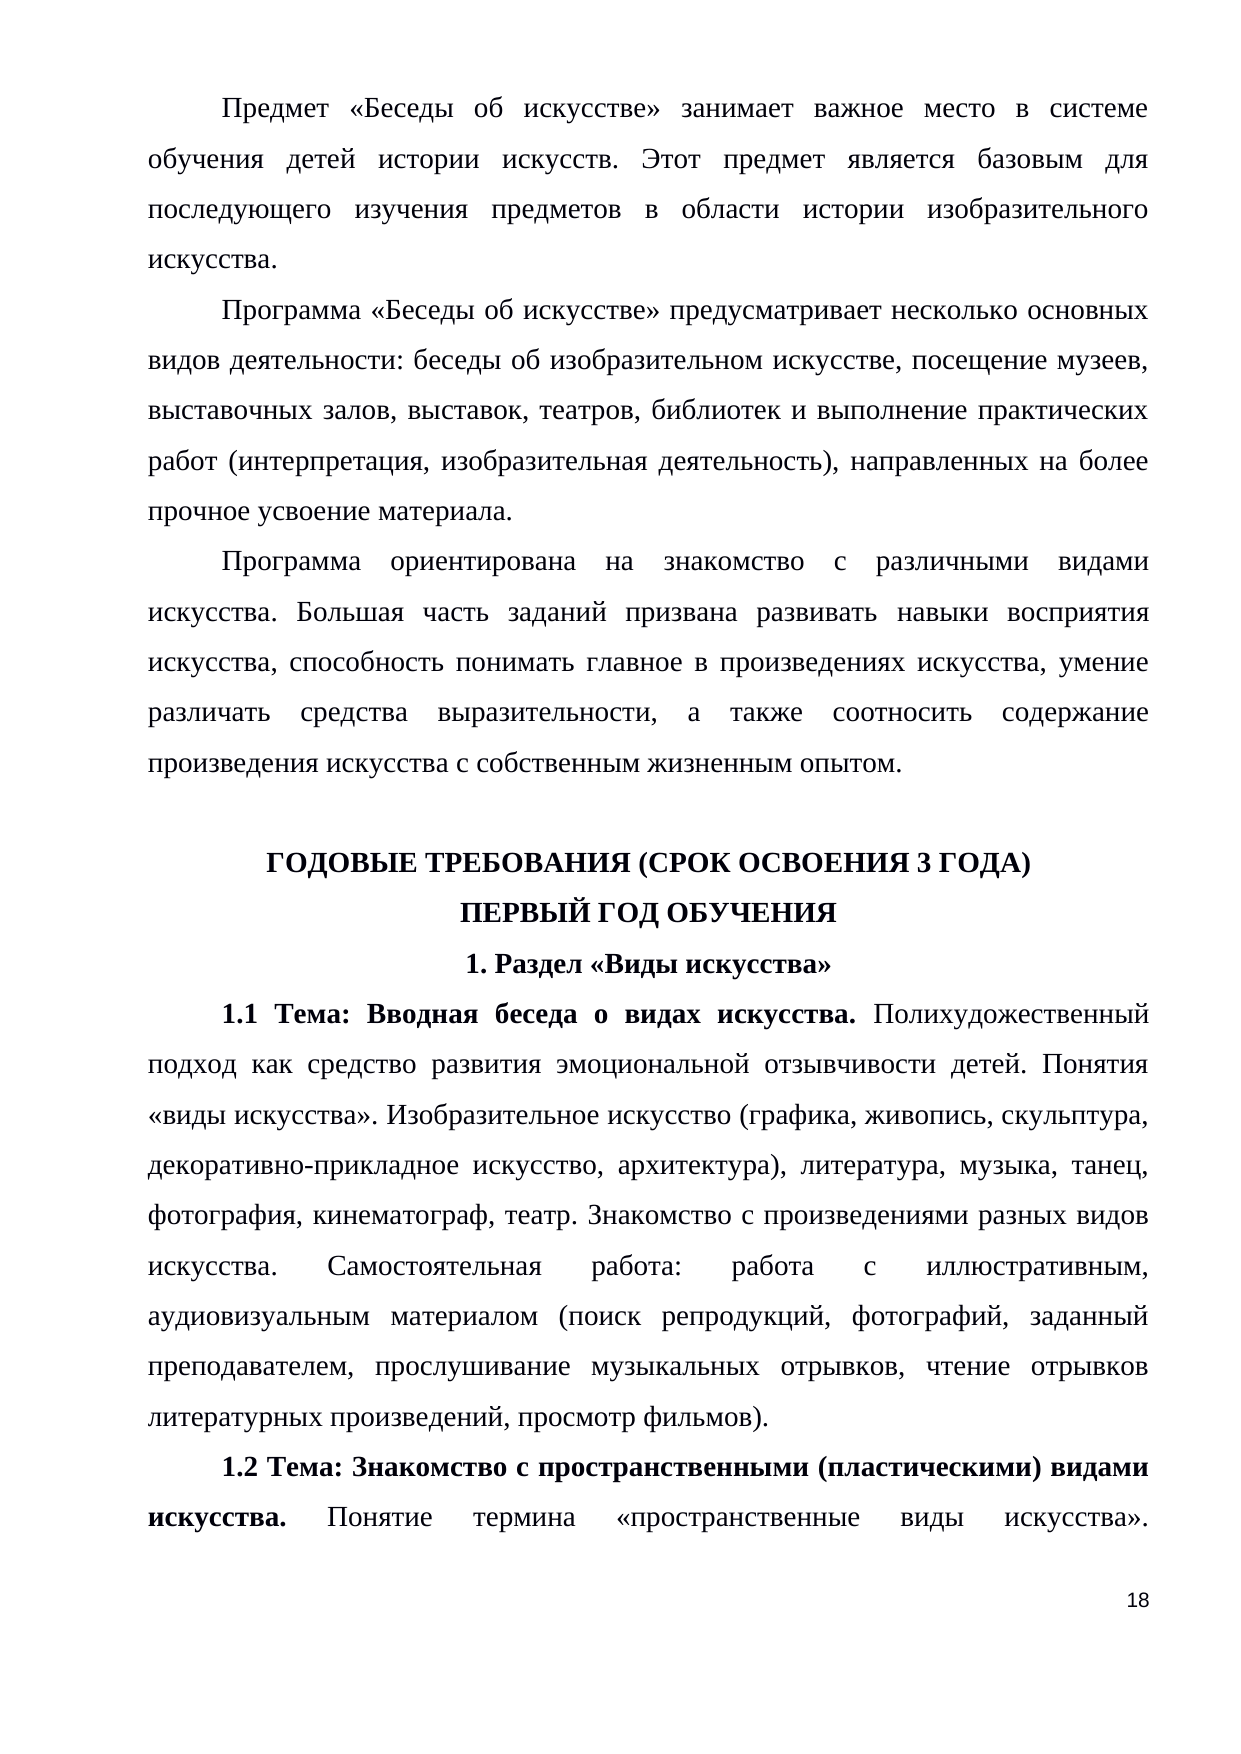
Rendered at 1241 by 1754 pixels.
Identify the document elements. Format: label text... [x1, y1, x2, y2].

text 1. Раздел «Виды искусства» [148, 946, 1149, 979]
text ПЕРВЫЙ ГОД ОБУЧЕНИЯ [148, 896, 1149, 929]
text ГОДОВЫЕ ТРЕБОВАНИЯ (СРОК ОСВОЕНИЯ 3 ГОДА) [148, 845, 1149, 879]
text Программа ориентирована на знакомство с различными видами искусства. Большая часть заданий призвана развивать навыки восприятия искусства, способность понимать главное в произведениях искусства, умение различать средства выразительности, а также соотносить содержание произведения искусства с собственным жизненным опытом. [148, 543, 1149, 778]
text Предмет «Беседы об искусстве» занимает важное место в системе обучения детей истории искусств. Этот предмет является базовым для последующего изучения предметов в области истории изобразительного искусства. [148, 91, 1149, 275]
text Программа «Беседы об искусстве» предусматривает несколько основных видов деятельности: беседы об изобразительном искусстве, посещение музеев, выставочных залов, выставок, театров, библиотек и выполнение практических работ (интерпретация, изобразительная деятельность), направленных на более прочное усвоение материала. [148, 292, 1149, 527]
text 1.1 Тема: Вводная беседа о видах искусства. Полихудожественный подход как средство развития эмоциональной отзывчивости детей. Понятия «виды искусства». Изобразительное искусство (графика, живопись, скульптура, декоративно-прикладное искусство, архитектура), литература, музыка, танец, фотография, кинематограф, театр. Знакомство с произведениями разных видов искусства. Самостоятельная работа: работа с иллюстративным, аудиовизуальным материалом (поиск репродукций, фотографий, заданный преподавателем, прослушивание музыкальных отрывков, чтение отрывков литературных произведений, просмотр фильмов). [148, 996, 1149, 1432]
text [148, 1449, 1149, 1533]
